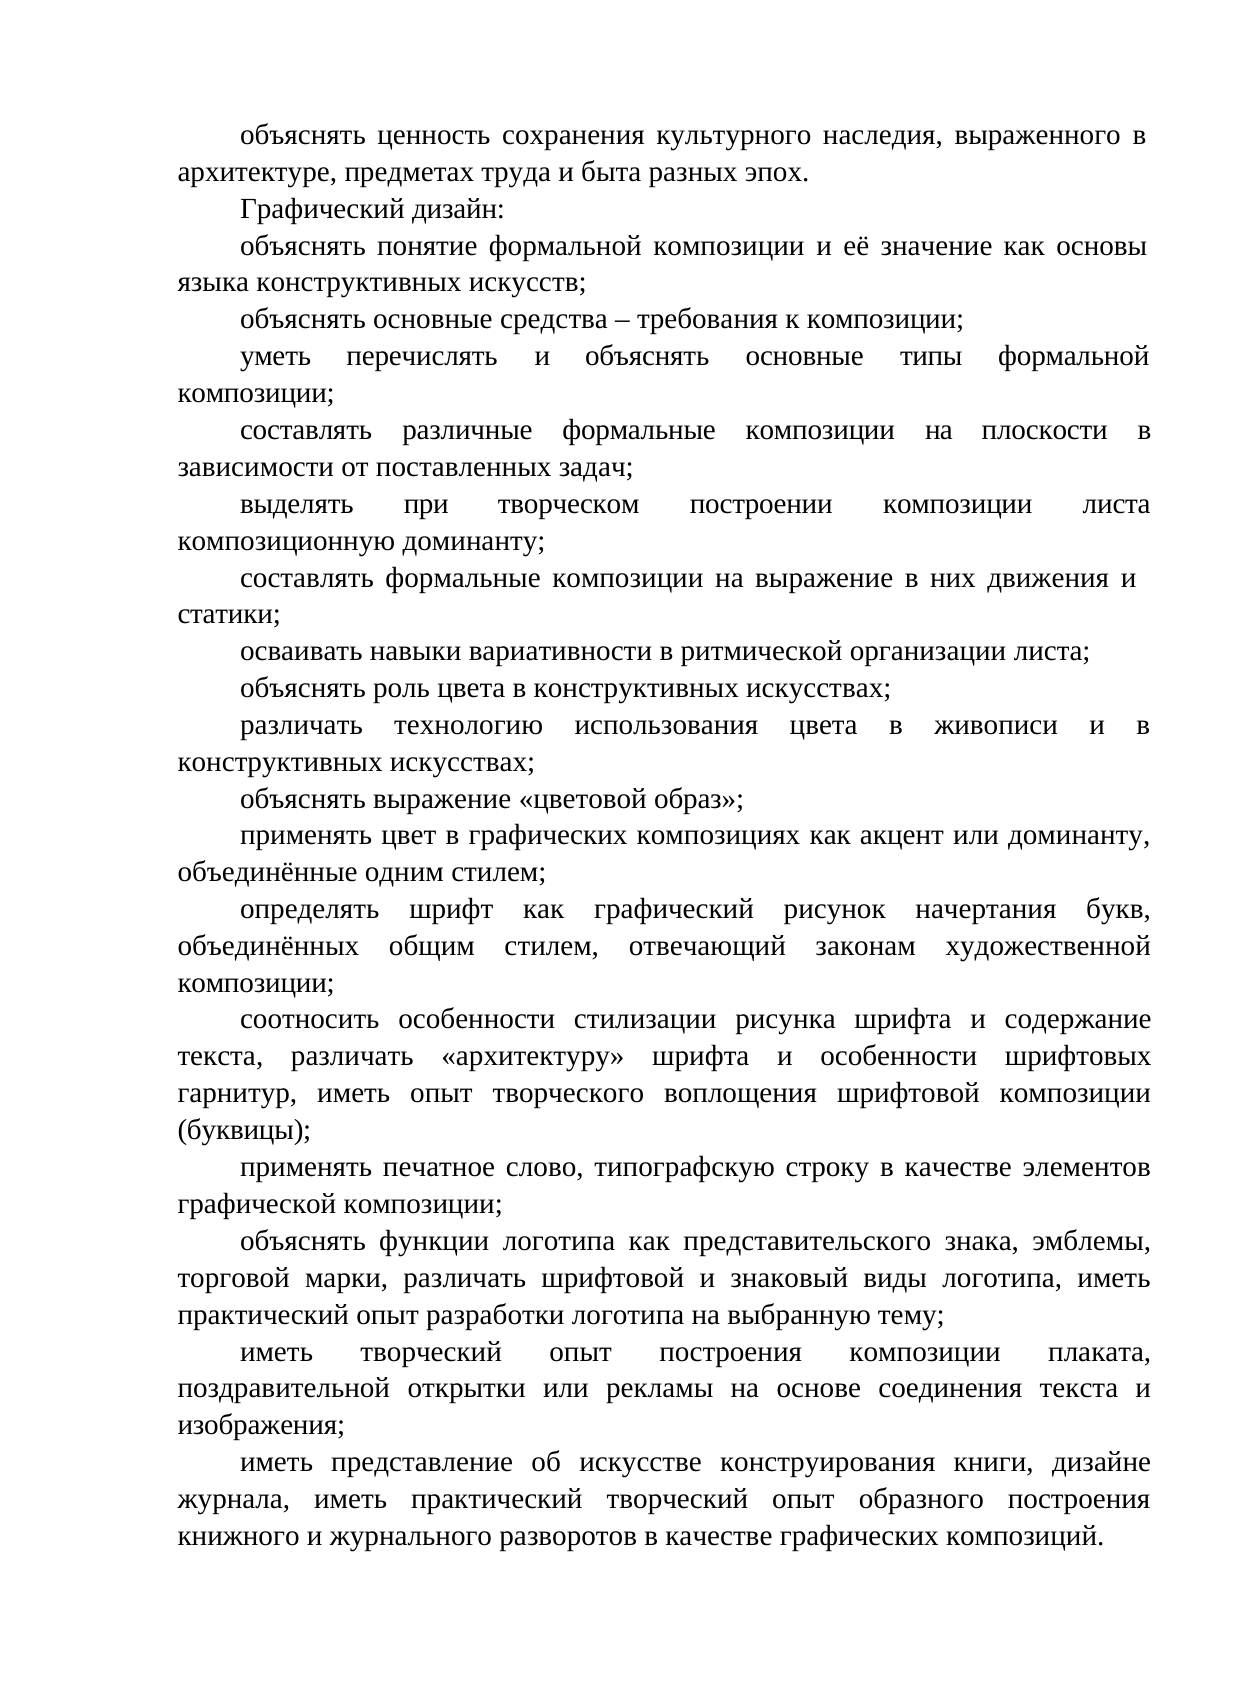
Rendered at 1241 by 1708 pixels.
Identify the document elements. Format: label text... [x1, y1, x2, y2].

text составлять формальные композиции на выражение в них движения и статики; [177, 560, 1166, 630]
text объяснять основные средства – требования к композиции; [240, 301, 1166, 335]
text уметь перечислять и объяснять основные типы формальной композиции; [177, 338, 1152, 409]
text объяснять выражение «цветовой образ»; [240, 781, 1166, 814]
text иметь представление об искусстве конструирования книги, дизайне журнала, иметь практический творческий опыт образного построения книжного и журнального разворотов в качестве графических композиций. [177, 1444, 1151, 1552]
text объяснять функции логотипа как представительского знака, эмблемы, торговой марки, различать шрифтовой и знаковый виды логотипа, иметь практический опыт разработки логотипа на выбранную тему; [177, 1223, 1152, 1330]
text объяснять ценность сохранения культурного наследия, выраженного в архитектуре, предметах труда и быта разных эпох. [177, 117, 1151, 187]
text выделять при творческом построении композиции листа композиционную доминанту; [177, 486, 1152, 556]
text объяснять понятие формальной композиции и её значение как основы языка конструктивных искусств; [177, 228, 1166, 298]
text определять шрифт как графический рисунок начертания букв, объединённых общим стилем, отвечающий законам художественной композиции; [177, 891, 1151, 998]
text различать технологию использования цвета в живописи и в конструктивных искусствах; [177, 707, 1151, 778]
text иметь творческий опыт построения композиции плаката, поздравительной открытки или рекламы на основе соединения текста и изображения; [177, 1334, 1152, 1441]
text осваивать навыки вариативности в ритмической организации листа; объяснять роль цвета в конструктивных искусствах; [240, 633, 1166, 704]
text Графический дизайн: [240, 191, 1166, 224]
text составлять различные формальные композиции на плоскости в зависимости от поставленных задач; [177, 412, 1151, 483]
text применять цвет в графических композициях как акцент или доминанту, объединённые одним стилем; [177, 817, 1151, 888]
text применять печатное слово, типографскую строку в качестве элементов графической композиции; [177, 1149, 1152, 1219]
text соотносить особенности стилизации рисунка шрифта и содержание текста, различать «архитектуру» шрифта и особенности шрифтовых гарнитур, иметь опыт творческого воплощения шрифтовой композиции (буквицы); [177, 1002, 1152, 1146]
